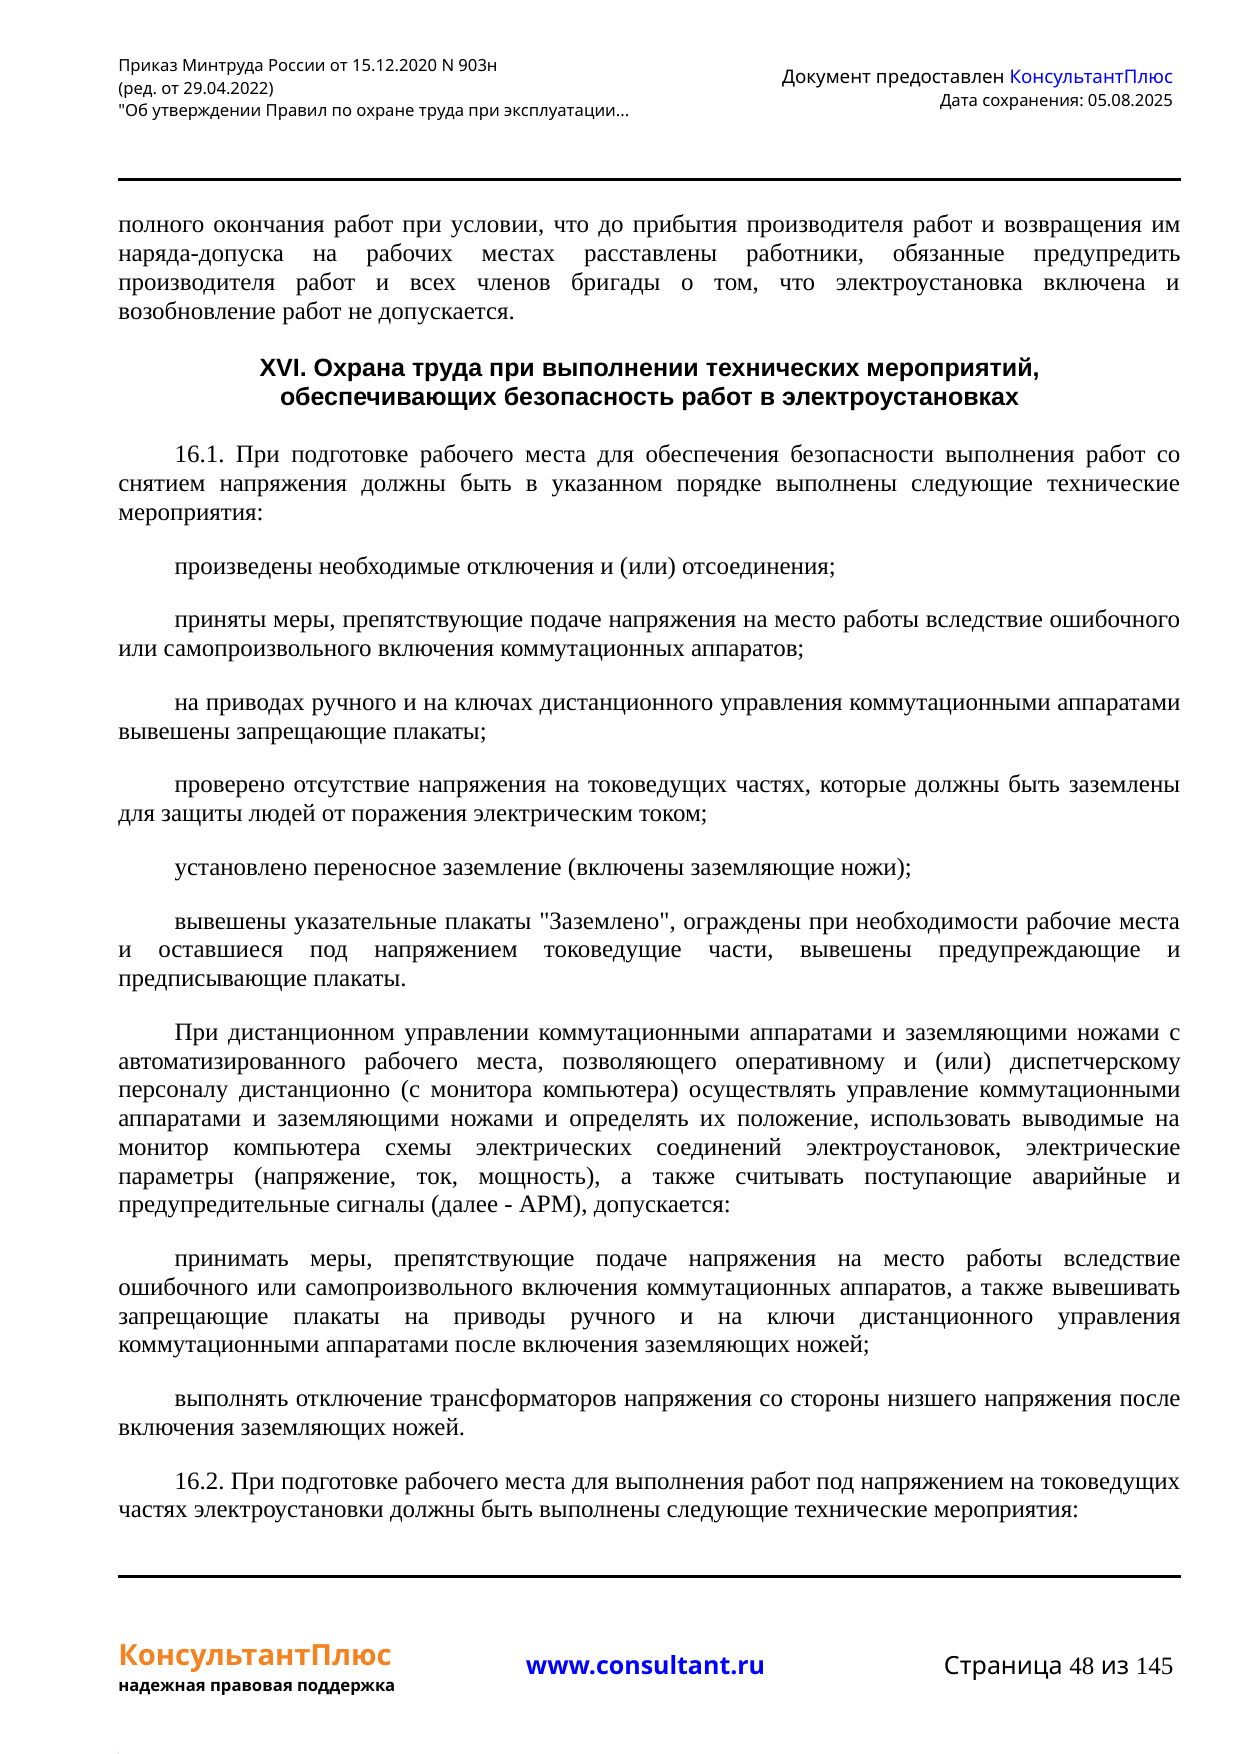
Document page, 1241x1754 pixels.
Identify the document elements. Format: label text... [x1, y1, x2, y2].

text проверено отсутствие напряжения на токоведущих частях, которые должны быть заземлены для защиты людей от поражения электрическим током; [118, 769, 1181, 827]
text 16.1. При подготовке рабочего места для обеспечения безопасности выполнения работ со снятием напряжения должны быть в указанном порядке выполнены следующие технические мероприятия: [118, 439, 1181, 526]
title XVI. Охрана труда при выполнении технических мероприятий, [118, 353, 1181, 382]
text на приводах ручного и на ключах дистанционного управления коммутационными аппаратами вывешены запрещающие плакаты; [118, 687, 1181, 744]
text приняты меры, препятствующие подаче напряжения на место работы вследствие ошибочного или самопроизвольного включения коммутационных аппаратов; [118, 604, 1181, 662]
text установлено переносное заземление (включены заземляющие ножи); [118, 852, 1181, 881]
text При дистанционном управлении коммутационными аппаратами и заземляющими ножами с автоматизированного рабочего места, позволяющего оперативному и (или) диспетчерскому персоналу дистанционно (с монитора компьютера) осуществлять управление коммутационными аппаратами и заземляющими ножами и определять их положение, использовать выводимые на монитор компьютера схемы электрических соединений электроустановок, электрические параметры (напряжение, ток, мощность), а также считывать поступающие аварийные и предупредительные сигналы (далее - АРМ), допускается: [118, 1017, 1181, 1218]
text вывешены указательные плакаты "Заземлено", ограждены при необходимости рабочие места и оставшиеся под напряжением токоведущие части, вывешены предупреждающие и предписывающие плакаты. [118, 906, 1181, 992]
text произведены необходимые отключения и (или) отсоединения; [118, 551, 1181, 579]
title обеспечивающих безопасность работ в электроустановках [118, 382, 1181, 411]
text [118, 209, 1181, 324]
text принимать меры, препятствующие подаче напряжения на место работы вследствие ошибочного или самопроизвольного включения коммутационных аппаратов, а также вывешивать запрещающие плакаты на приводы ручного и на ключи дистанционного управления коммутационными аппаратами после включения заземляющих ножей; [118, 1243, 1181, 1358]
text 16.2. При подготовке рабочего места для выполнения работ под напряжением на токоведущих частях электроустановки должны быть выполнены следующие технические мероприятия: [118, 1466, 1181, 1523]
text выполнять отключение трансформаторов напряжения со стороны низшего напряжения после включения заземляющих ножей. [118, 1383, 1181, 1441]
